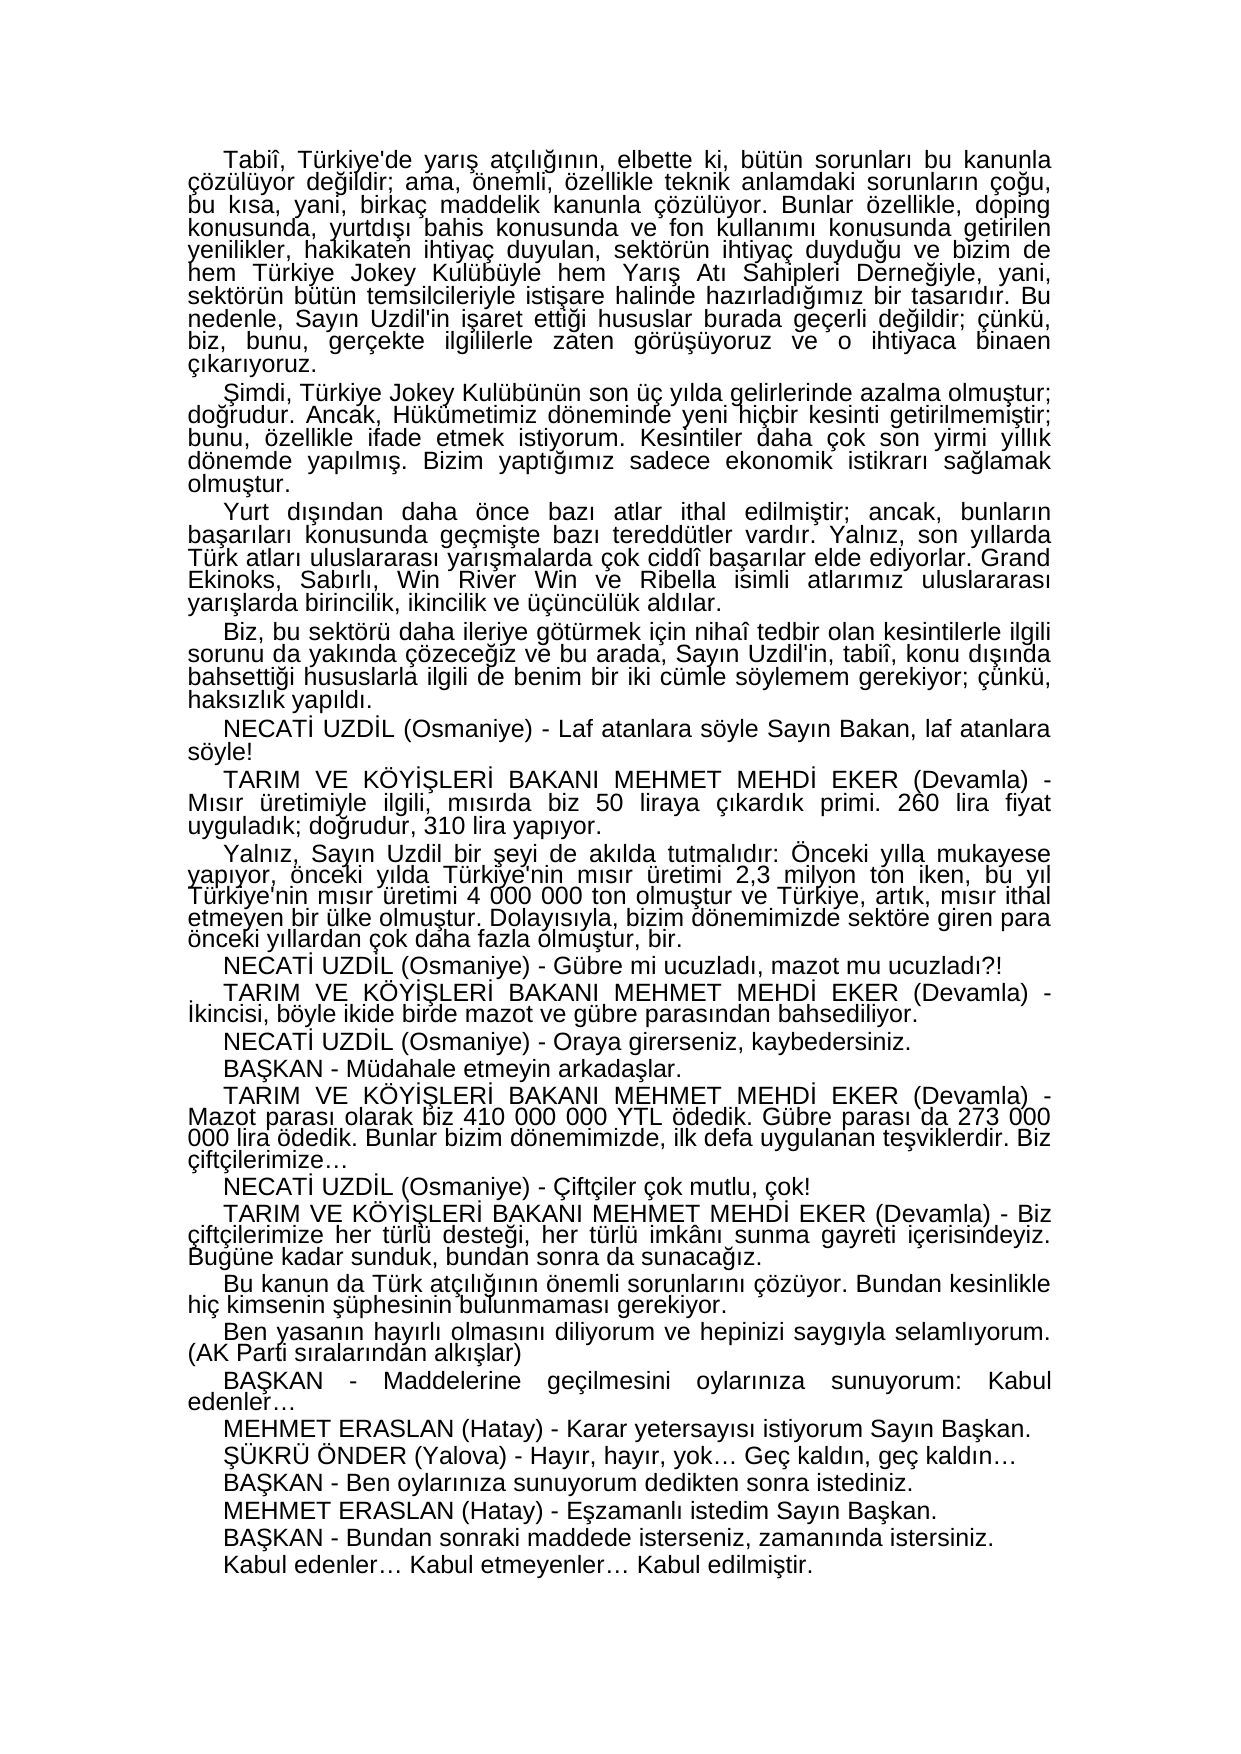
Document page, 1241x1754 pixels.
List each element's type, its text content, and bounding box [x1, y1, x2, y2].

text Biz, bu sektörü daha ileriye götürmek için nihaî tedbir olan kesintilerle ilgili sorunu da yakında çözeceğiz ve bu arada, Sayın Uzdil'in, tabiî, konu dışında bahsettiği hususlarla ilgili de benim bir iki cümle söylemem gerekiyor; çünkü, haksızlık yapıldı. [187, 622, 1053, 713]
text Tabiî, Türkiye'de yarış atçılığının, elbette ki, bütün sorunları bu kanunla çözülüyor değildir; ama, önemli, özellikle teknik anlamdaki sorunların çoğu, bu kısa, yani, birkaç maddelik kanunla çözülüyor. Bunlar özellikle, doping konusunda, yurtdışı bahis konusunda ve fon kullanımı konusunda getirilen yenilikler, hakikaten ihtiyaç duyulan, sektörün ihtiyaç duyduğu ve bizim de hem Türkiye Jokey Kulübüyle hem Yarış Atı Sahipleri Derneğiyle, yani, sektörün bütün temsilcileriyle istişare halinde hazırladığımız bir tasarıdır. Bu nedenle, Sayın Uzdil'in işaret ettiği hususlar burada geçerli değildir; çünkü, biz, bunu, gerçekte ilgililerle zaten görüşüyoruz ve o ihtiyaca binaen çıkarıyoruz. [187, 150, 1053, 377]
text NECATİ UZDİL (Osmaniye) - Çiftçiler çok mutlu, çok! [187, 1178, 405, 1199]
text ŞÜKRÜ ÖNDER (Yalova) - Hayır, hayır, yok… Geç kaldın, geç kaldın… [501, 1448, 1053, 1469]
text Bu kanun da Türk atçılığının önemli sorunlarını çözüyor. Bundan kesinlikle hiç kimsenin şüphesinin bulunmaması gerekiyor. [187, 1275, 1053, 1318]
text Yalnız, Sayın Uzdil bir şeyi de akılda tutmalıdır: Önceki yılla mukayese yapıyor, önceki yılda Türkiye'nin mısır üretimi 2,3 milyon ton iken, bu yıl Türkiye'nin mısır üretimi 4 000 000 ton olmuştur ve Türkiye, artık, mısır ithal etmeyen bir ülke olmuştur. Dolayısıyla, bizim dönemimizde sektöre giren para önceki yıllardan çok daha fazla olmuştur, bir. [187, 845, 1053, 951]
text BAŞKAN - Bundan sonraki maddede isterseniz, zamanında istersiniz. [260, 1529, 1053, 1551]
text ŞÜKRÜ ÖNDER (Yalova) - Hayır, hayır, yok… Geç kaldın, geç kaldın… [227, 1448, 419, 1469]
text BAŞKAN - Müdahale etmeyin arkadaşlar. [260, 1060, 1053, 1081]
text MEHMET ERASLAN (Hatay) - Karar yetersayısı istiyorum Sayın Başkan. [187, 1421, 466, 1442]
text TARIM VE KÖYİŞLERİ BAKANI MEHMET MEHDİ EKER (Devamla) - Biz çiftçilerimize her türlü desteği, her türlü imkânı sunma gayreti içerisindeyiz. Bugüne kadar sunduk, bundan sonra da sunacağız. [187, 1206, 1053, 1269]
text TARIM VE KÖYİŞLERİ BAKANI MEHMET MEHDİ EKER (Devamla) - Mazot parası olarak biz 410 000 000 YTL ödedik. Gübre parası da 273 000 000 lira ödedik. Bunlar bizim dönemimizde, ilk defa uygulanan teşviklerdir. Biz çiftçilerimize… [187, 1087, 1053, 1172]
text MEHMET ERASLAN (Hatay) - Karar yetersayısı istiyorum Sayın Başkan. [538, 1421, 1053, 1442]
text NECATİ UZDİL (Osmaniye) - Çiftçiler çok mutlu, çok! [557, 1178, 1053, 1199]
text MEHMET ERASLAN (Hatay) - Eşzamanlı istedim Sayın Başkan. [187, 1502, 466, 1523]
text Kabul edenler… Kabul etmeyenler… Kabul edilmiştir. [187, 1556, 1053, 1578]
text MEHMET ERASLAN (Hatay) - Eşzamanlı istedim Sayın Başkan. [539, 1502, 1053, 1523]
text NECATİ UZDİL (Osmaniye) - Oraya girerseniz, kaybedersiniz. [187, 1033, 405, 1054]
text NECATİ UZDİL (Osmaniye) - Oraya girerseniz, kaybedersiniz. [526, 1033, 1053, 1054]
text TARIM VE KÖYİŞLERİ BAKANI MEHMET MEHDİ EKER (Devamla) - Mısır üretimiyle ilgili, mısırda biz 50 liraya çıkardık primi. 260 lira fiyat uyguladık; doğrudur, 310 lira yapıyor. [187, 771, 1053, 839]
text NECATİ UZDİL (Osmaniye) - Gübre mi ucuzladı, mazot mu ucuzladı?! [187, 957, 405, 979]
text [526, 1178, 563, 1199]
text Yurt dışından daha önce bazı atlar ithal edilmiştir; ancak, bunların başarıları konusunda geçmişte bazı tereddütler vardır. Yalnız, son yıllarda Türk atları uluslararası yarışmalarda çok ciddî başarılar elde ediyorlar. Grand Ekinoks, Sabırlı, Win River Win ve Ribella isimli atlarımız uluslararası yarışlarda birincilik, ikincilik ve üçüncülük aldılar. [187, 502, 1053, 616]
text NECATİ UZDİL (Osmaniye) - Gübre mi ucuzladı, mazot mu ucuzladı?! [525, 957, 1053, 979]
text Ben yasanın hayırlı olmasını diliyorum ve hepinizi saygıyla selamlıyorum. (AK Parti sıralarından alkışlar) [187, 1324, 1053, 1366]
text TARIM VE KÖYİŞLERİ BAKANI MEHMET MEHDİ EKER (Devamla) - İkincisi, böyle ikide birde mazot ve gübre parasından bahsediliyor. [187, 984, 1053, 1027]
text NECATİ UZDİL (Osmaniye) - Laf atanlara söyle Sayın Bakan, laf atanlara söyle! [187, 719, 1053, 764]
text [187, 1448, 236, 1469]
text Şimdi, Türkiye Jokey Kulübünün son üç yılda gelirlerinde azalma olmuştur; doğrudur. Ancak, Hükümetimiz döneminde yeni hiçbir kesinti getirilmemiştir; bunu, özellikle ifade etmek istiyorum. Kesintiler daha çok son yirmi yıllık dönemde yapılmış. Bizim yaptığımız sadece ekonomik istikrarı sağlamak olmuştur. [187, 383, 1053, 497]
text BAŞKAN - Ben oylarınıza sunuyorum dedikten sonra istediniz. [260, 1475, 1053, 1496]
text BAŞKAN - Maddelerine geçilmesini oylarınıza sunuyorum: Kabul edenler… [187, 1372, 1053, 1414]
